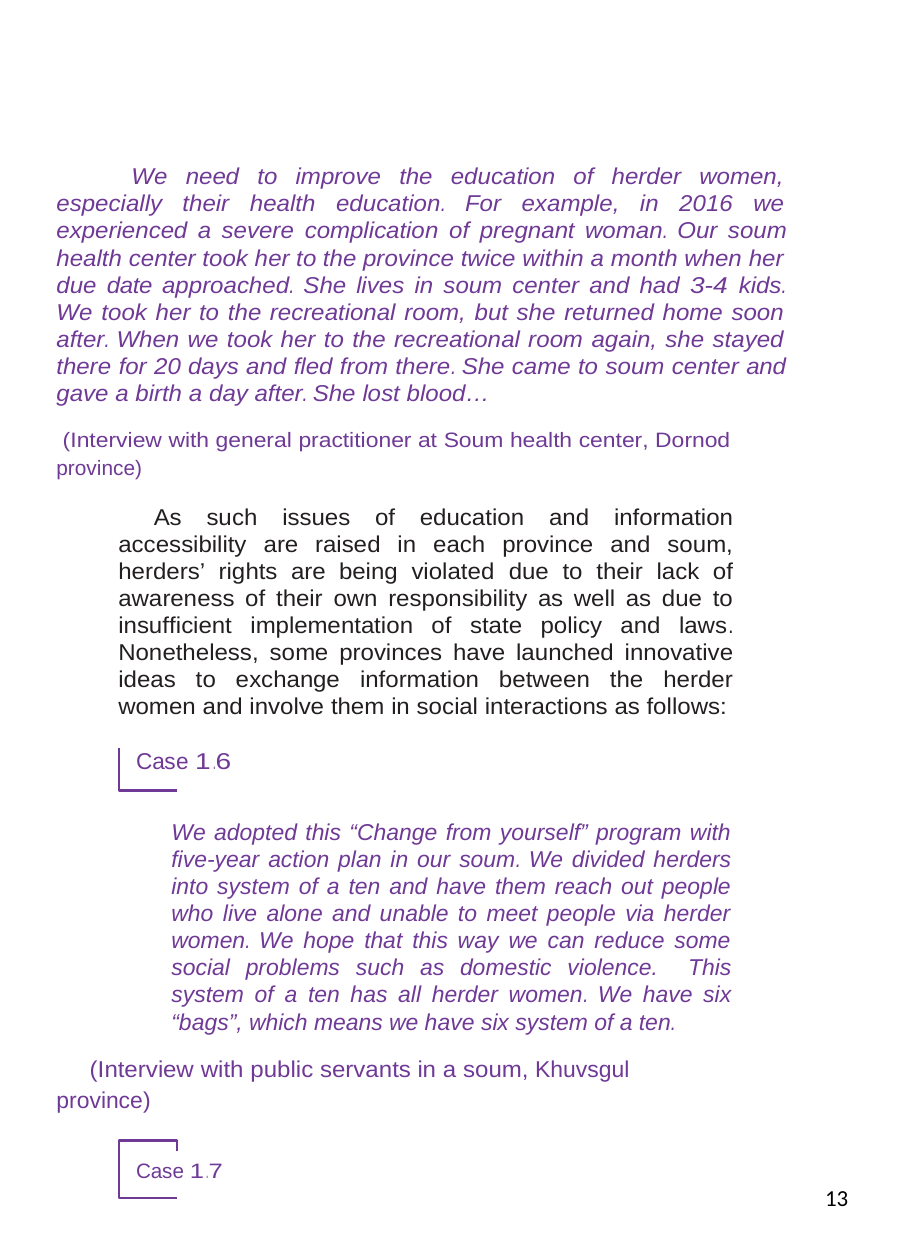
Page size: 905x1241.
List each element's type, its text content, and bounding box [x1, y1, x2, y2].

text (Interview with general practitioner at Soum health center, Dornod province) [56, 428, 786, 479]
text (Interview with public servants in a soum, Khuvsgul province) [56, 1056, 733, 1113]
text We need to improve the education of herder women, especially their health education. For example, in 2016 we experienced a severe complication of pregnant woman. Our soum health center took her to the province twice within a month when her due date approached. She lives in soum center and had 3-4 kids. We took her to the recreational room, but she returned home soon after. When we took her to the recreational room again, she stayed there for 20 days and fled from there. She came to soum center and gave a birth a day after. She lost blood… [56, 163, 786, 406]
text Case 1 .6 [136, 748, 848, 775]
text As such issues of education and information accessibility are raised in each province and soum, herders’ rights are being violated due to their lack of awareness of their own responsibility as well as due to insufficient implementation of state policy and laws. Nonetheless, some provinces have launched innovative ideas to exchange information between the herder women and involve them in social interactions as follows: [118, 504, 733, 719]
text Case 1 .7 [136, 1159, 848, 1183]
text We adopted this “Change from yourself” program with five-year action plan in our soum. We divided herders into system of a ten and have them reach out people who live alone and unable to meet people via herder women. We hope that this way we can reduce some social problems such as domestic violence. This system of a ten has all herder women. We have six “bags”, which means we have six system of a ten. [171, 819, 733, 1035]
